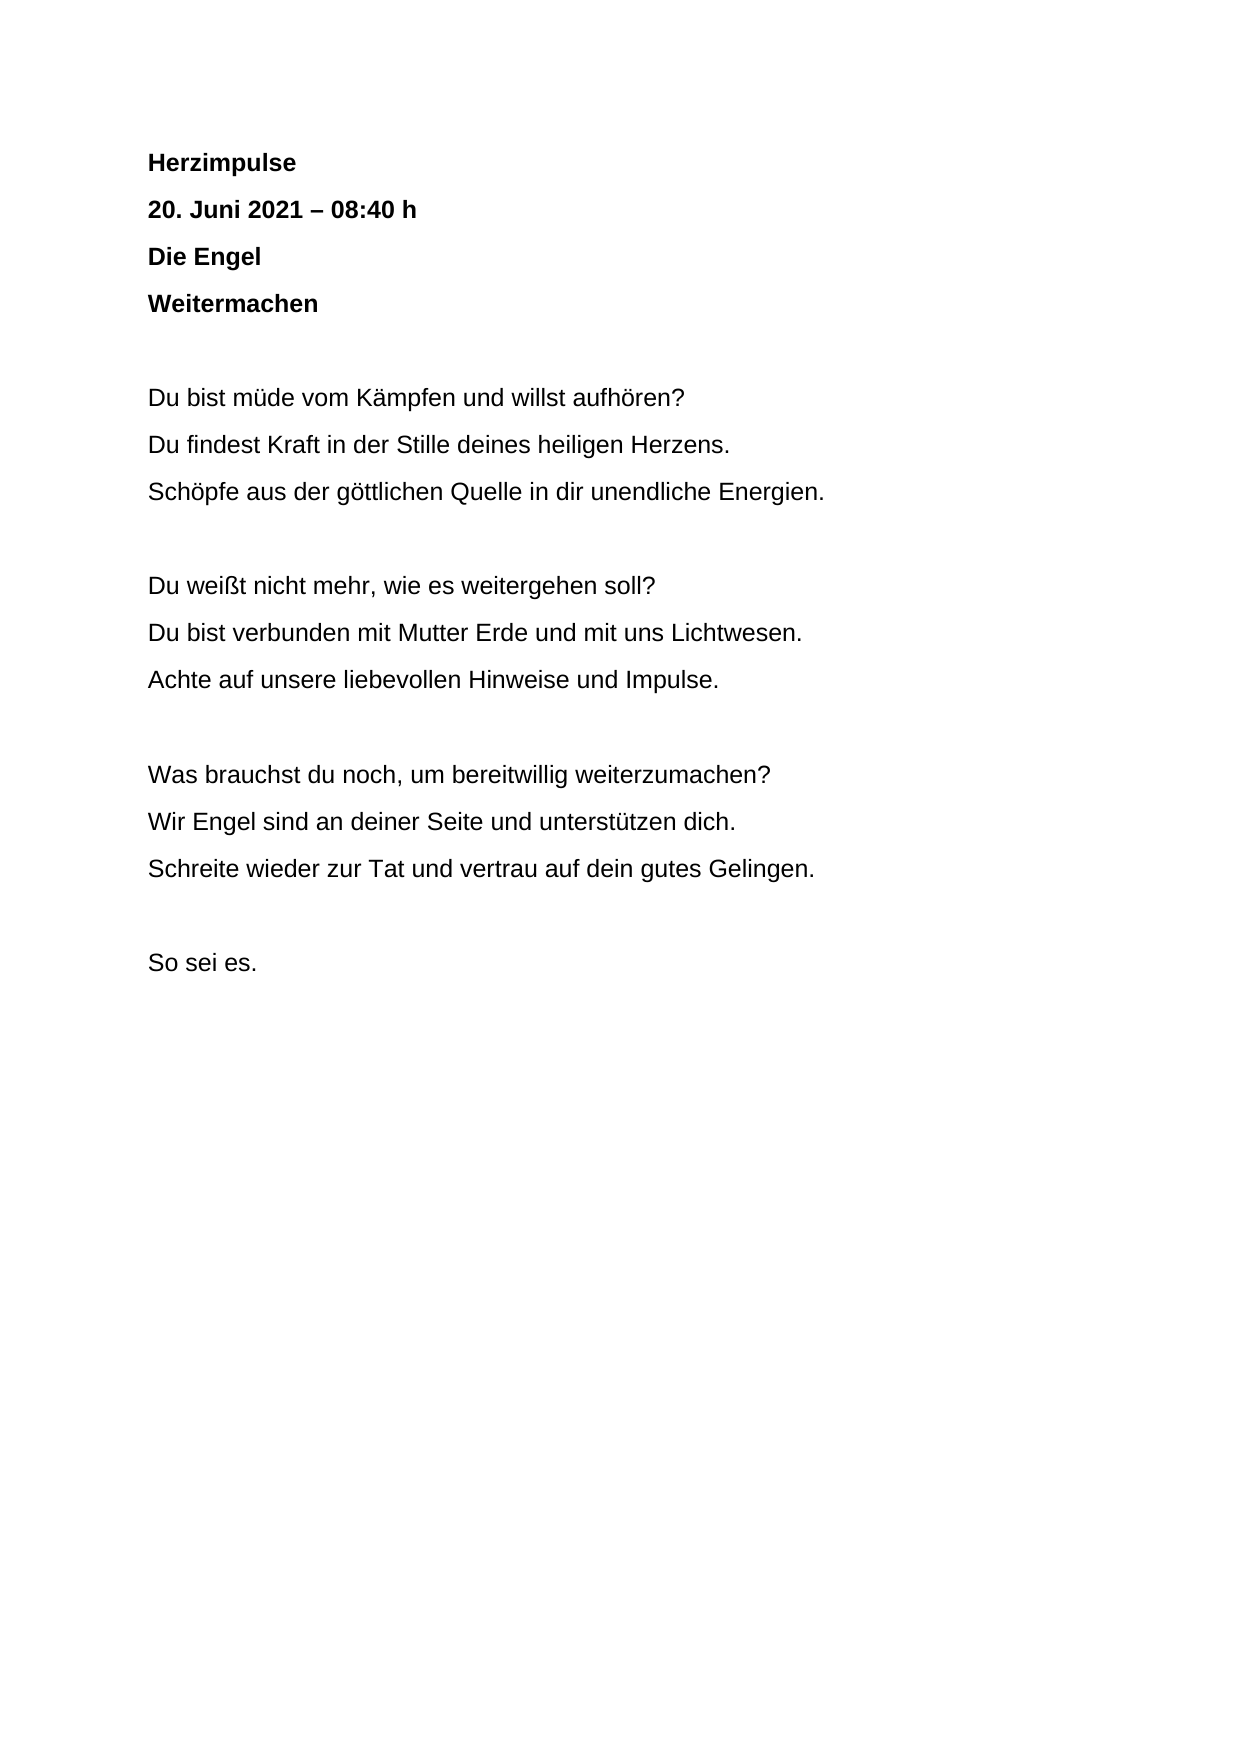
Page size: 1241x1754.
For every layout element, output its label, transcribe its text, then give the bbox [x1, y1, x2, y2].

text Die Engel [148, 242, 1093, 271]
text Achte auf unsere liebevollen Hinweise und Impulse. [148, 666, 1093, 694]
text Schöpfe aus der göttlichen Quelle in dir unendliche Energien. [148, 477, 1093, 506]
text Du bist verbunden mit Mutter Erde und mit uns Lichtwesen. [148, 618, 1093, 647]
text Herzimpulse [148, 148, 1093, 176]
text 20. Juni 2021 – 08:40 h [148, 195, 1093, 223]
text Du findest Kraft in der Stille deines heiligen Herzens. [148, 430, 1093, 459]
text Wir Engel sind an deiner Seite und unterstützen dich. [148, 807, 1093, 836]
text Schreite wieder zur Tat und vertrau auf dein gutes Gelingen. [148, 854, 1093, 883]
text Du weißt nicht mehr, wie es weitergehen soll? [148, 571, 1093, 600]
text So sei es. [148, 948, 1093, 977]
text Du bist müde vom Kämpfen und willst aufhören? [148, 383, 1093, 412]
text Weitermachen [148, 289, 1093, 318]
text Was brauchst du noch, um bereitwillig weiterzumachen? [148, 760, 1093, 788]
